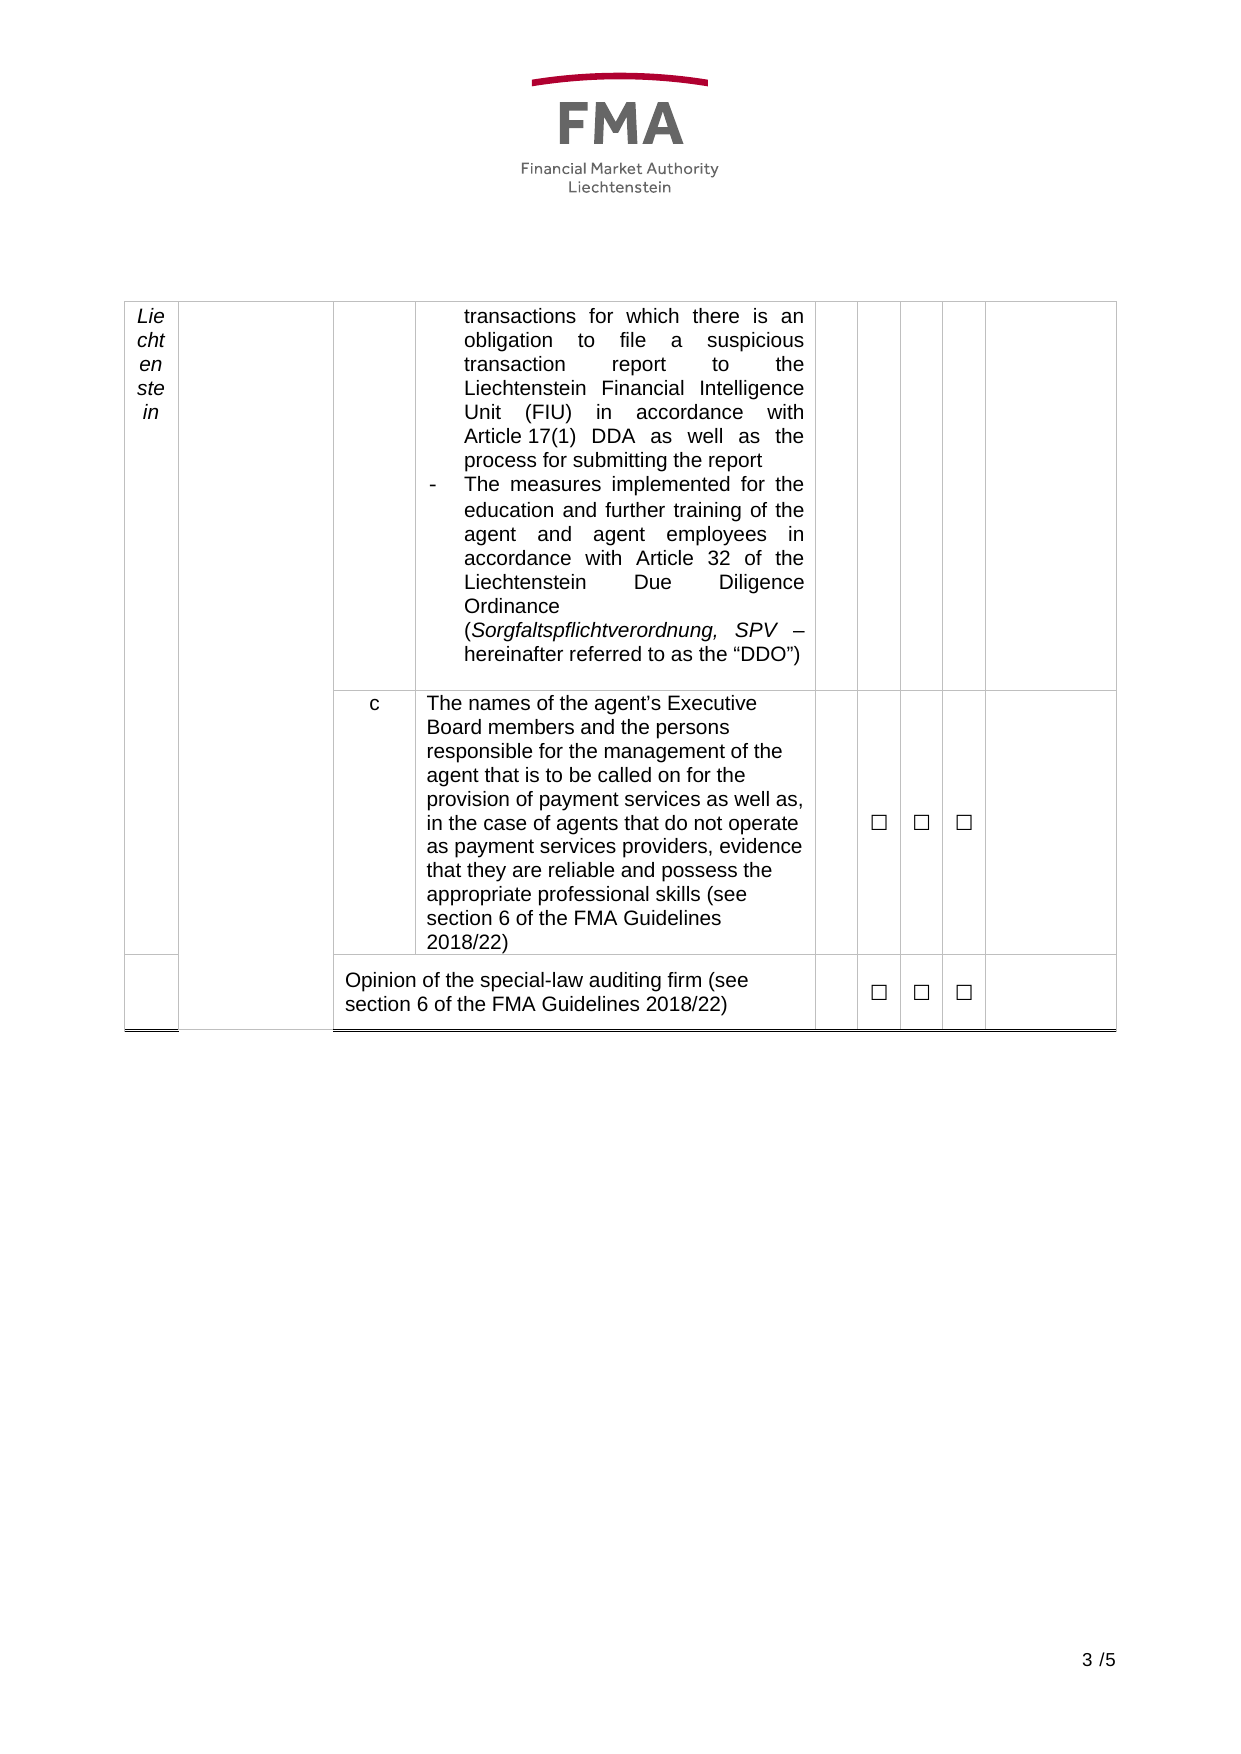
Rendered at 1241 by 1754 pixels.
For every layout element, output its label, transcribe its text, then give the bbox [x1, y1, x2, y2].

table_cell c [334, 691, 415, 954]
table_cell [986, 955, 1116, 1029]
table_cell [943, 955, 985, 1029]
table_cell [858, 691, 900, 954]
table_cell [858, 302, 900, 689]
table_cell Opinion of the special-law auditing firm (see section 6 of the FMA Guidelines 2018/22) [334, 955, 815, 1029]
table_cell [416, 302, 815, 689]
table_cell [125, 955, 178, 1029]
table_cell [986, 302, 1116, 689]
table_cell The names of the agent’s Executive Board members and the persons responsible for the management of the agent that is to be called on for the provision of payment services as well as, in the case of agents that do not operate as payment services providers, evidence that they are reliable and possess the appropriate professional skills (see section 6 of the FMA Guidelines 2018/22) [416, 691, 815, 954]
table_cell [943, 302, 985, 689]
table_cell [901, 691, 942, 954]
table_cell [858, 955, 900, 1029]
table_cell [816, 302, 857, 689]
table_cell [816, 691, 857, 954]
table_cell [901, 955, 942, 1029]
table_cell b [334, 302, 415, 689]
table_cell [816, 955, 857, 1029]
table_cell [901, 302, 942, 689]
table_cell [986, 691, 1116, 954]
table_cell [943, 691, 985, 954]
